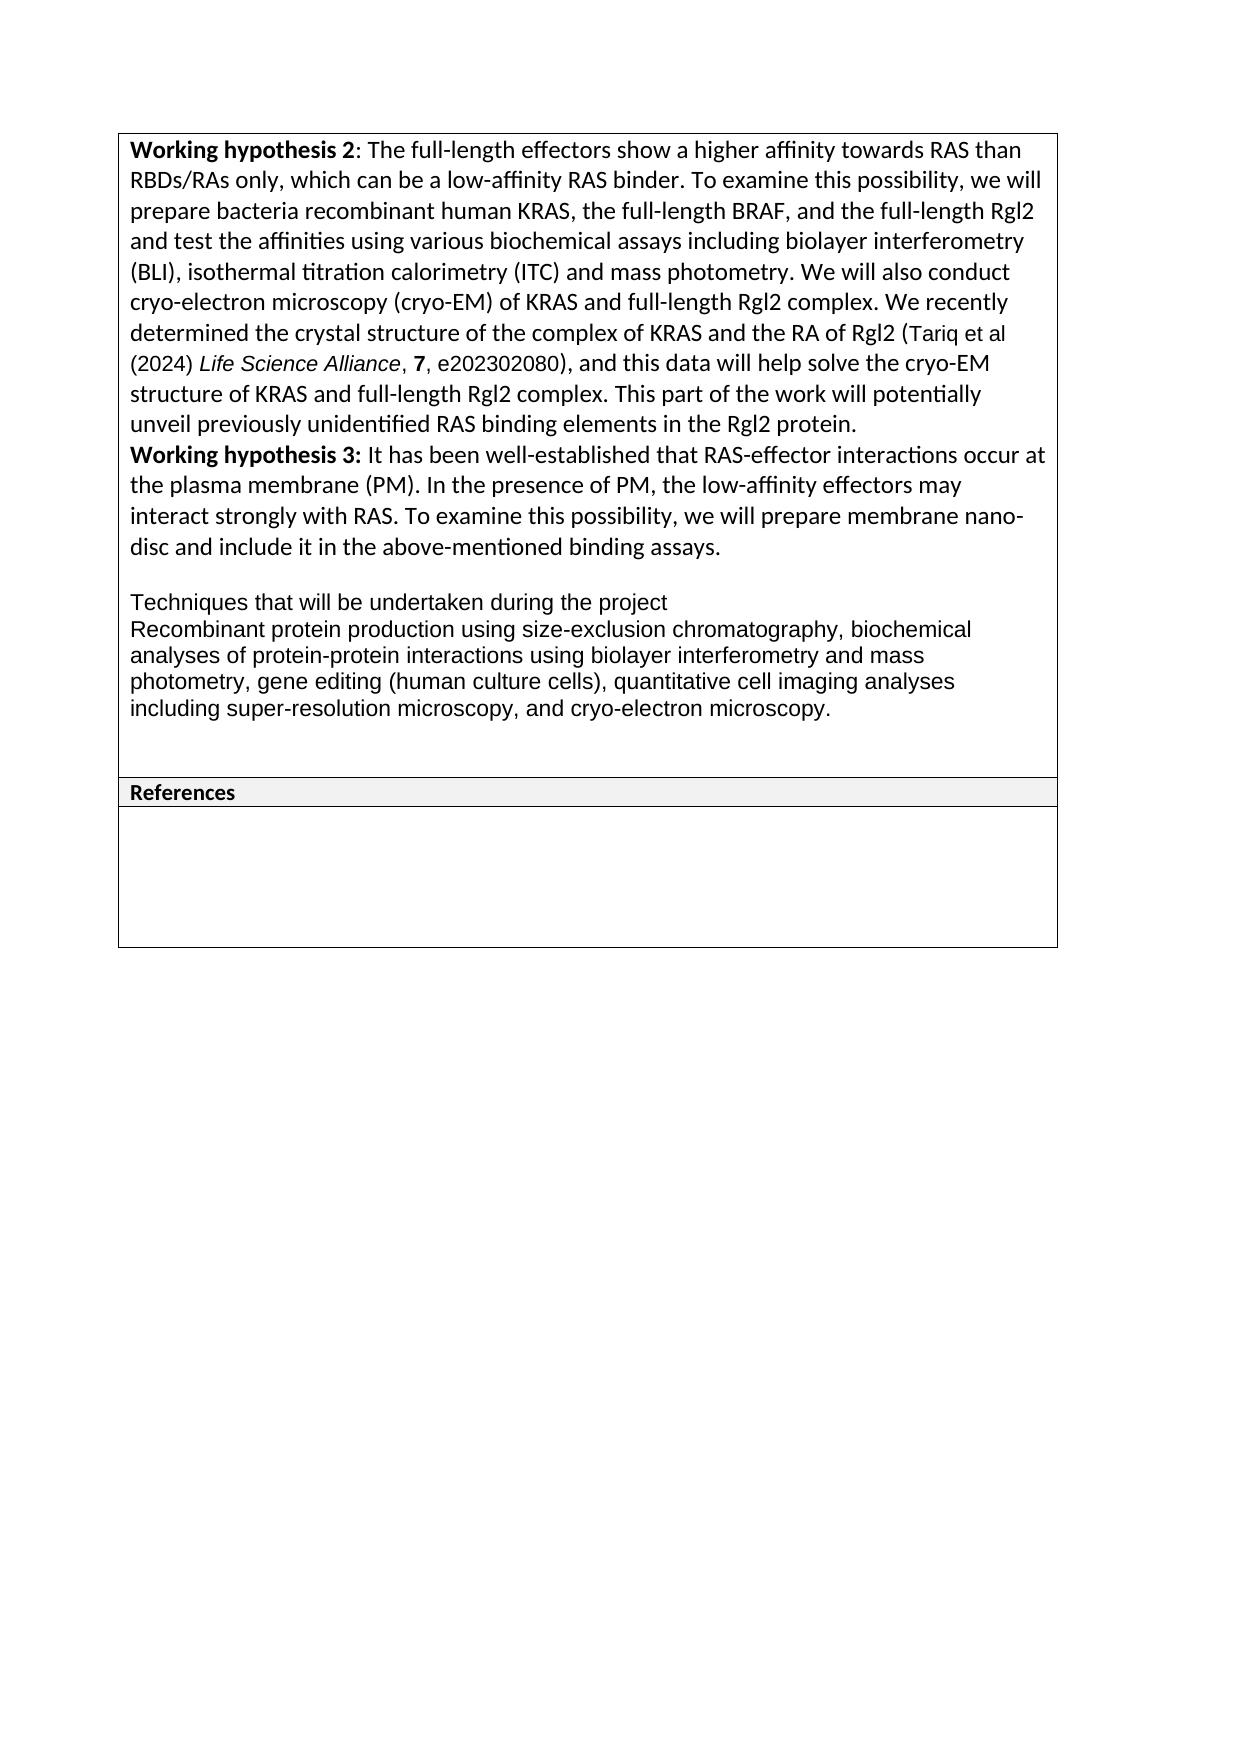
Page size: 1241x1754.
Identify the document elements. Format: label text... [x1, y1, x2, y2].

table_cell References [119, 778, 1057, 806]
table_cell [119, 134, 1057, 777]
table_cell [119, 807, 1057, 947]
